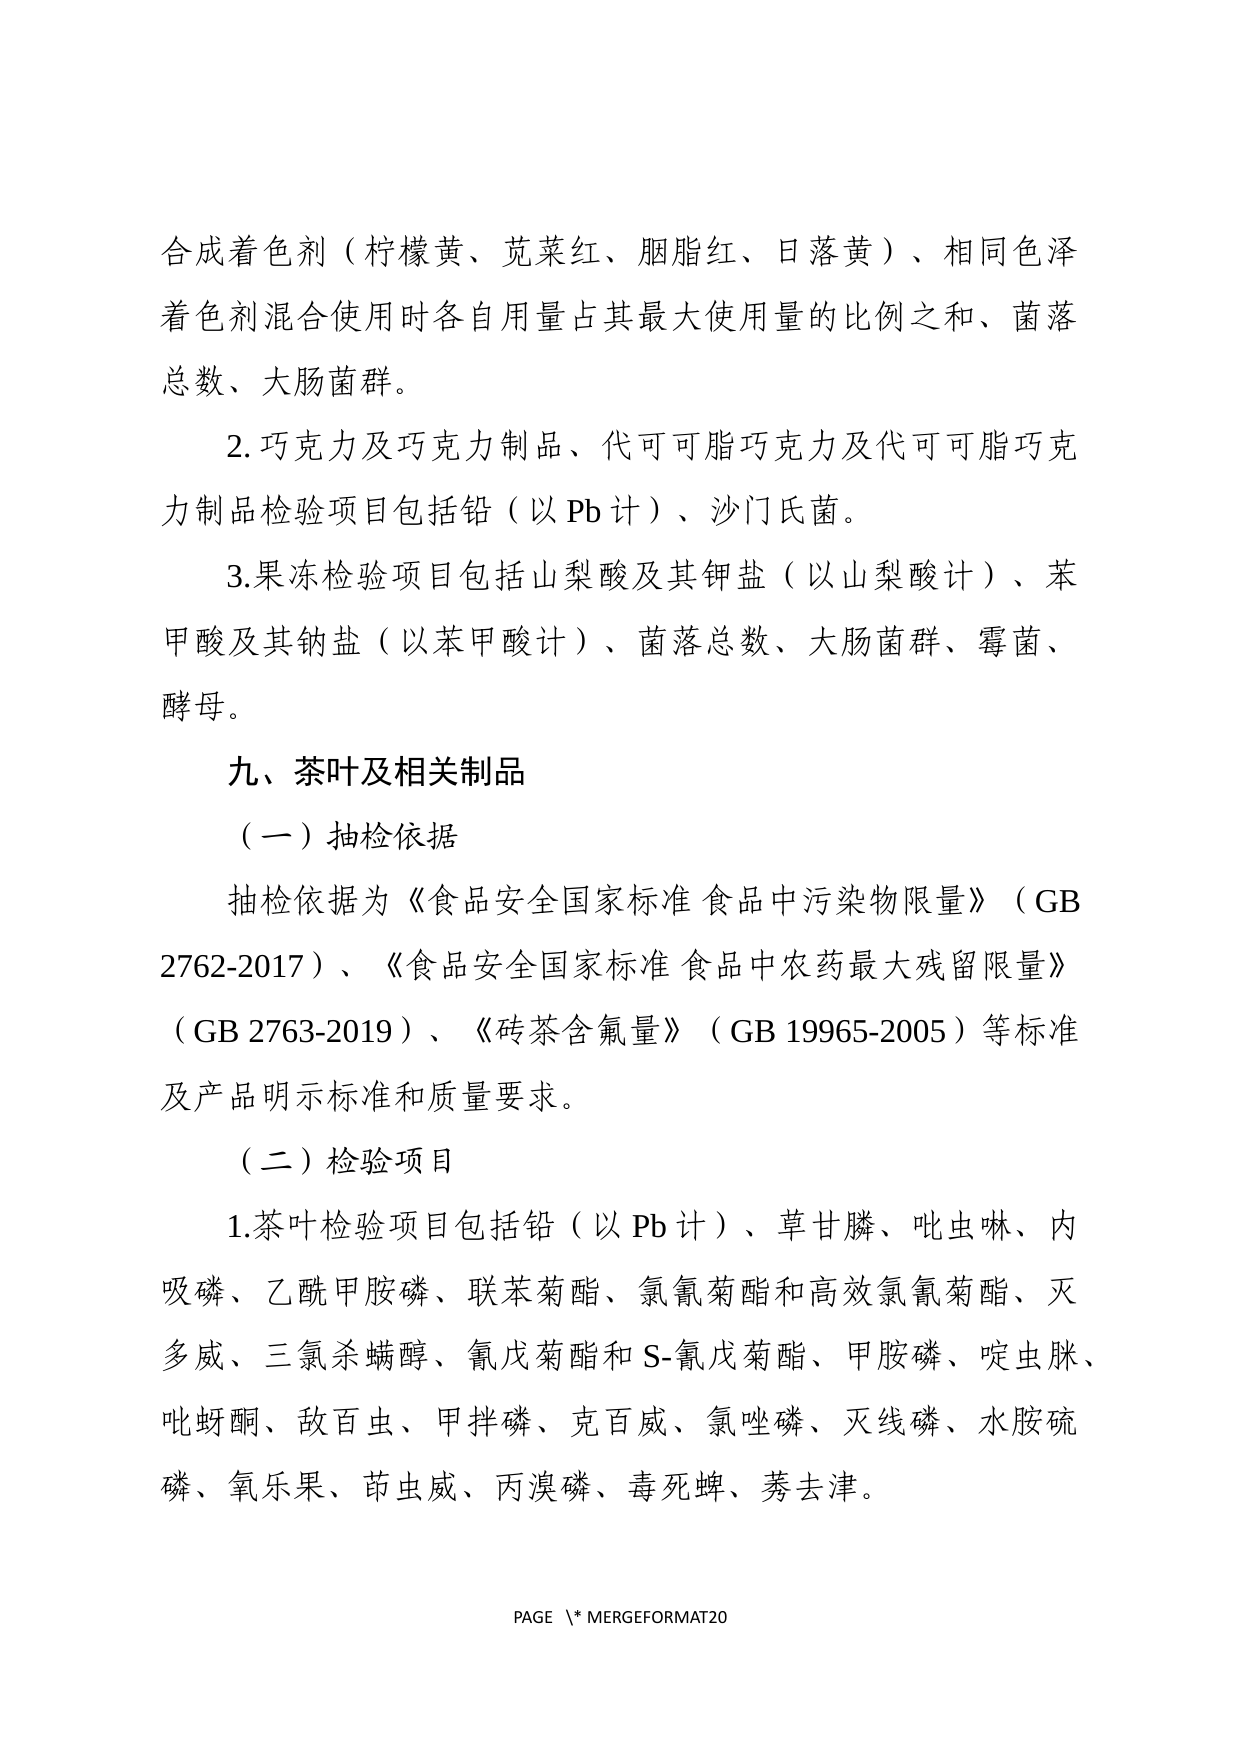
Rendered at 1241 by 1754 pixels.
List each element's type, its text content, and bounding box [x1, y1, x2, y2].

text （一）抽检依据 [159, 802, 1081, 867]
text 2. 巧克力及巧克力制品、代可可脂巧克力及代可可脂巧克力制品检验项目包括铅（以Pb计）、沙门氏菌。 [159, 412, 1081, 542]
text 抽检依据为《食品安全国家标准 食品中污染物限量》（GB 2762-2017）、《食品安全国家标准 食品中农药最大残留限量》（GB 2763-2019）、《砖茶含氟量》（GB 19965-2005）等标准及产品明示标准和质量要求。 [159, 867, 1081, 1127]
text 3.果冻检验项目包括山梨酸及其钾盐（以山梨酸计）、苯甲酸及其钠盐（以苯甲酸计）、菌落总数、大肠菌群、霉菌、酵母。 [159, 542, 1081, 737]
text 1.茶叶检验项目包括铅（以Pb计）、草甘膦、吡虫啉、内吸磷、乙酰甲胺磷、联苯菊酯、氯氰菊酯和高效氯氰菊酯、灭多威、三氯杀螨醇、氰戊菊酯和S-氰戊菊酯、甲胺磷、啶虫脒、吡蚜酮、敌百虫、甲拌磷、克百威、氯唑磷、灭线磷、水胺硫磷、氧乐果、茚虫威、丙溴磷、毒死蜱、莠去津。 [159, 1192, 1081, 1517]
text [159, 217, 1081, 412]
text （二）检验项目 [159, 1127, 1081, 1192]
text 九、茶叶及相关制品 [159, 737, 1081, 802]
